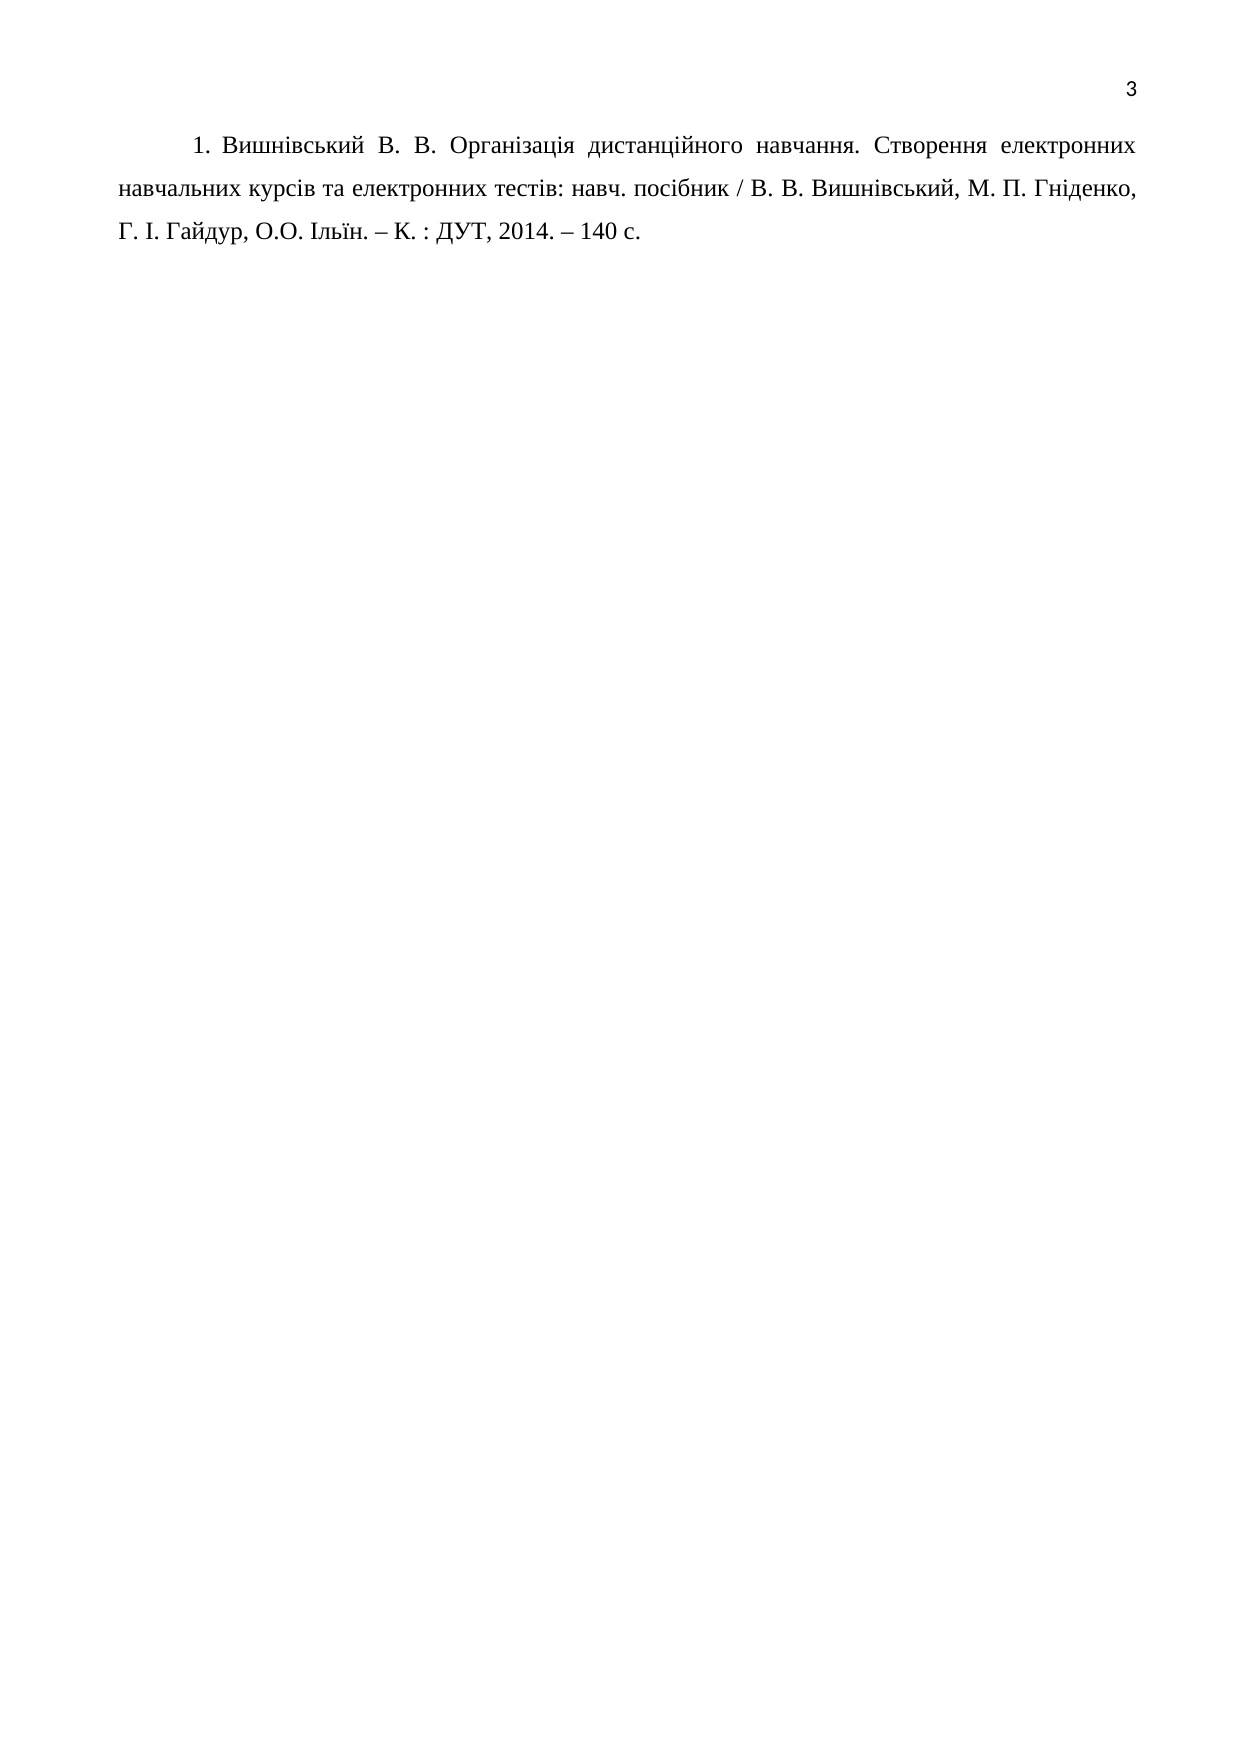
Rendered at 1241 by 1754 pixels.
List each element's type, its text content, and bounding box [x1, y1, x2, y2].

list Вишнівський В. В. Організація дистанційного навчання. Створення електронних навчальних курсів та електронних тестів: навч. посібник / В. В. Вишнівський, М. П. Гніденко, Г. І. Гайдур, О.О. Ільїн. – К. : ДУТ, 2014. – 140 с. [118, 130, 1137, 245]
